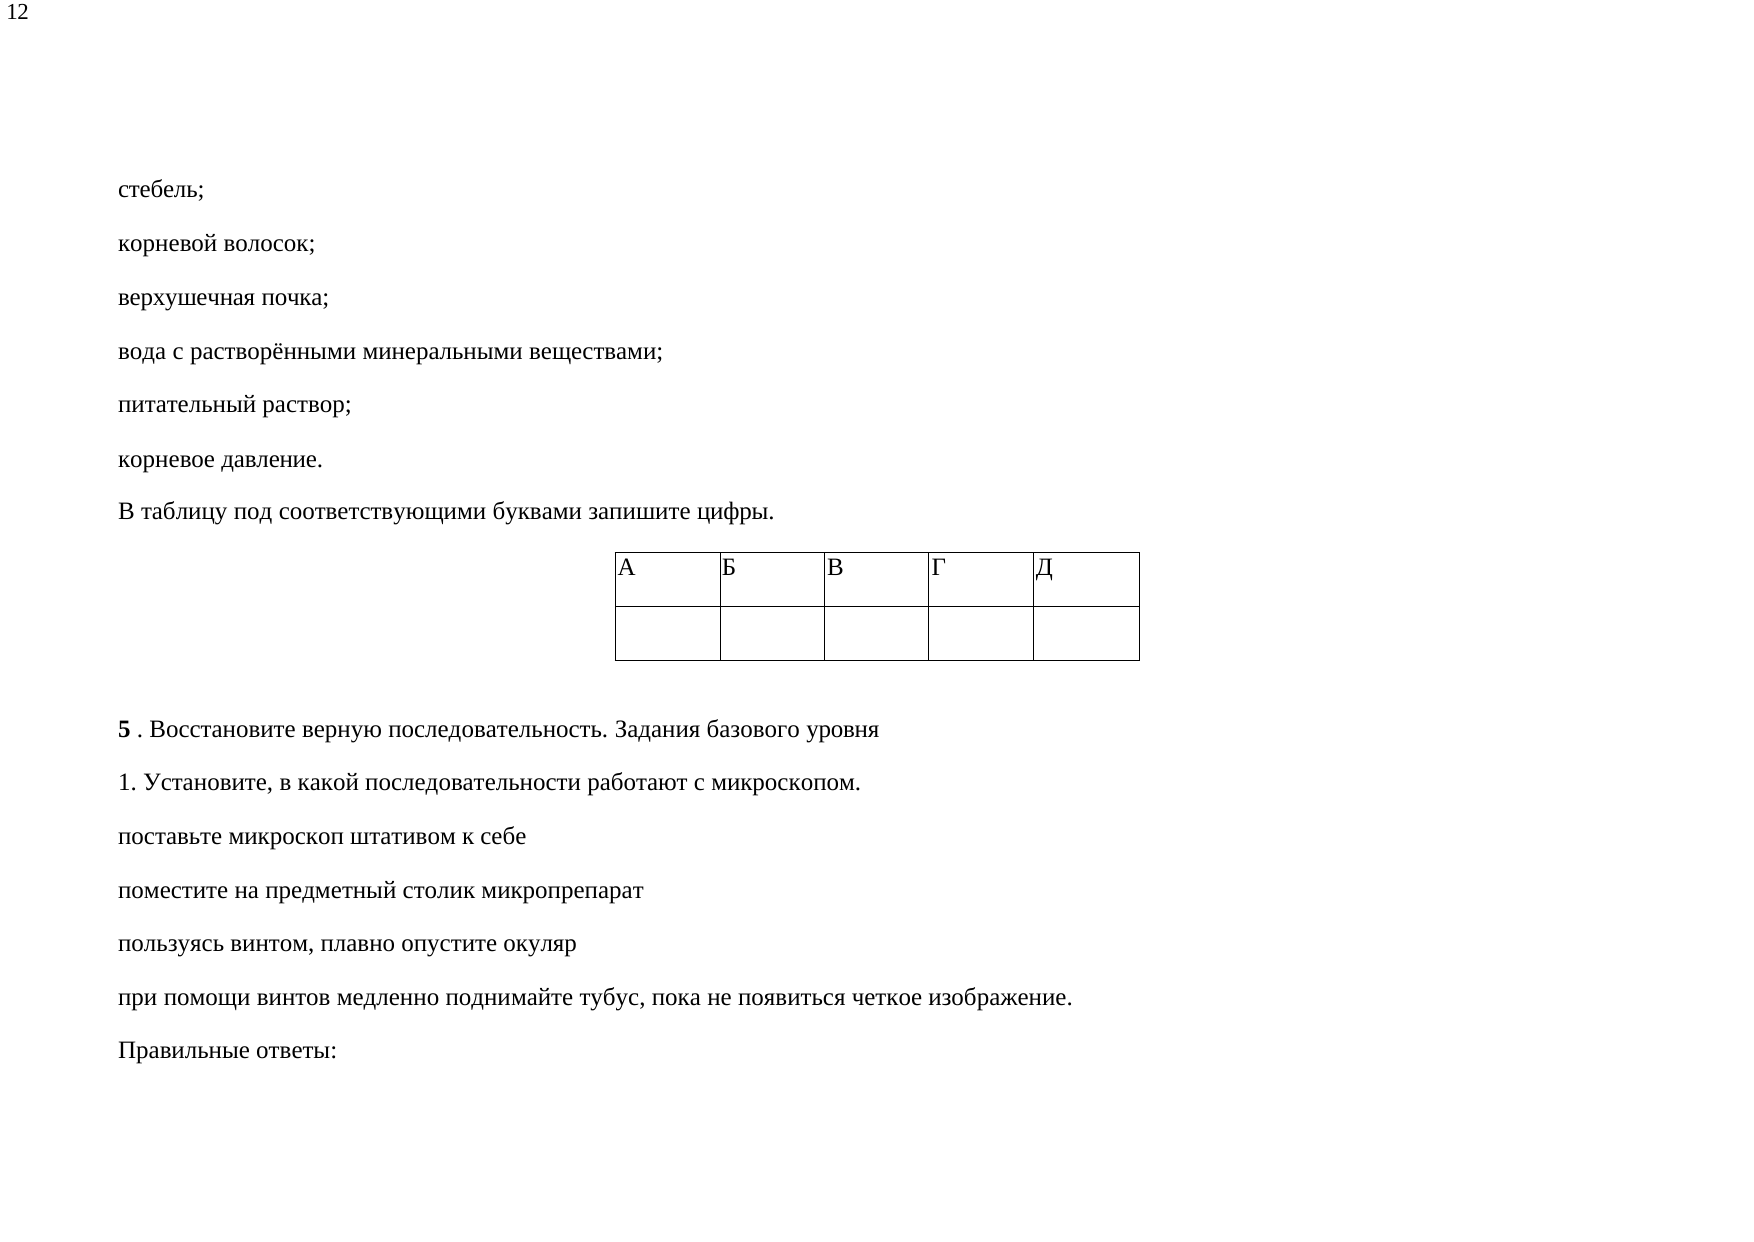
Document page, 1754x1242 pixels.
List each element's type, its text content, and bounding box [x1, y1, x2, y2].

table_header А [616, 553, 720, 606]
table_cell [929, 607, 1033, 660]
text В таблицу под соответствующими буквами запишите цифры. [118, 496, 1660, 525]
table_cell [1034, 607, 1139, 660]
text поместите на предметный столик микропрепарат пользуясь винтом, плавно опустите окуляр [118, 875, 743, 957]
text вода с растворёнными минеральными веществами; питательный раствор; [118, 336, 743, 418]
table_cell [721, 607, 824, 660]
table_header Д [1034, 553, 1139, 606]
table_header Б [721, 553, 824, 606]
table_cell [825, 607, 928, 660]
text при помощи винтов медленно поднимайте тубус, пока не появиться четкое изображение. Правильные ответы: [118, 982, 1178, 1064]
text 1. Установите, в какой последовательности работают с микроскопом. поставьте микроскоп штативом к себе [118, 767, 959, 850]
text стебель; [118, 174, 1660, 203]
text 5 . Восстановите верную последовательность. Задания базового уровня [118, 714, 1660, 742]
text корневой волосок; верхушечная почка; [118, 228, 414, 310]
table_header Г [929, 553, 1033, 606]
table_cell [616, 607, 720, 660]
text корневое давление. [118, 444, 1660, 473]
table_header В [825, 553, 928, 606]
